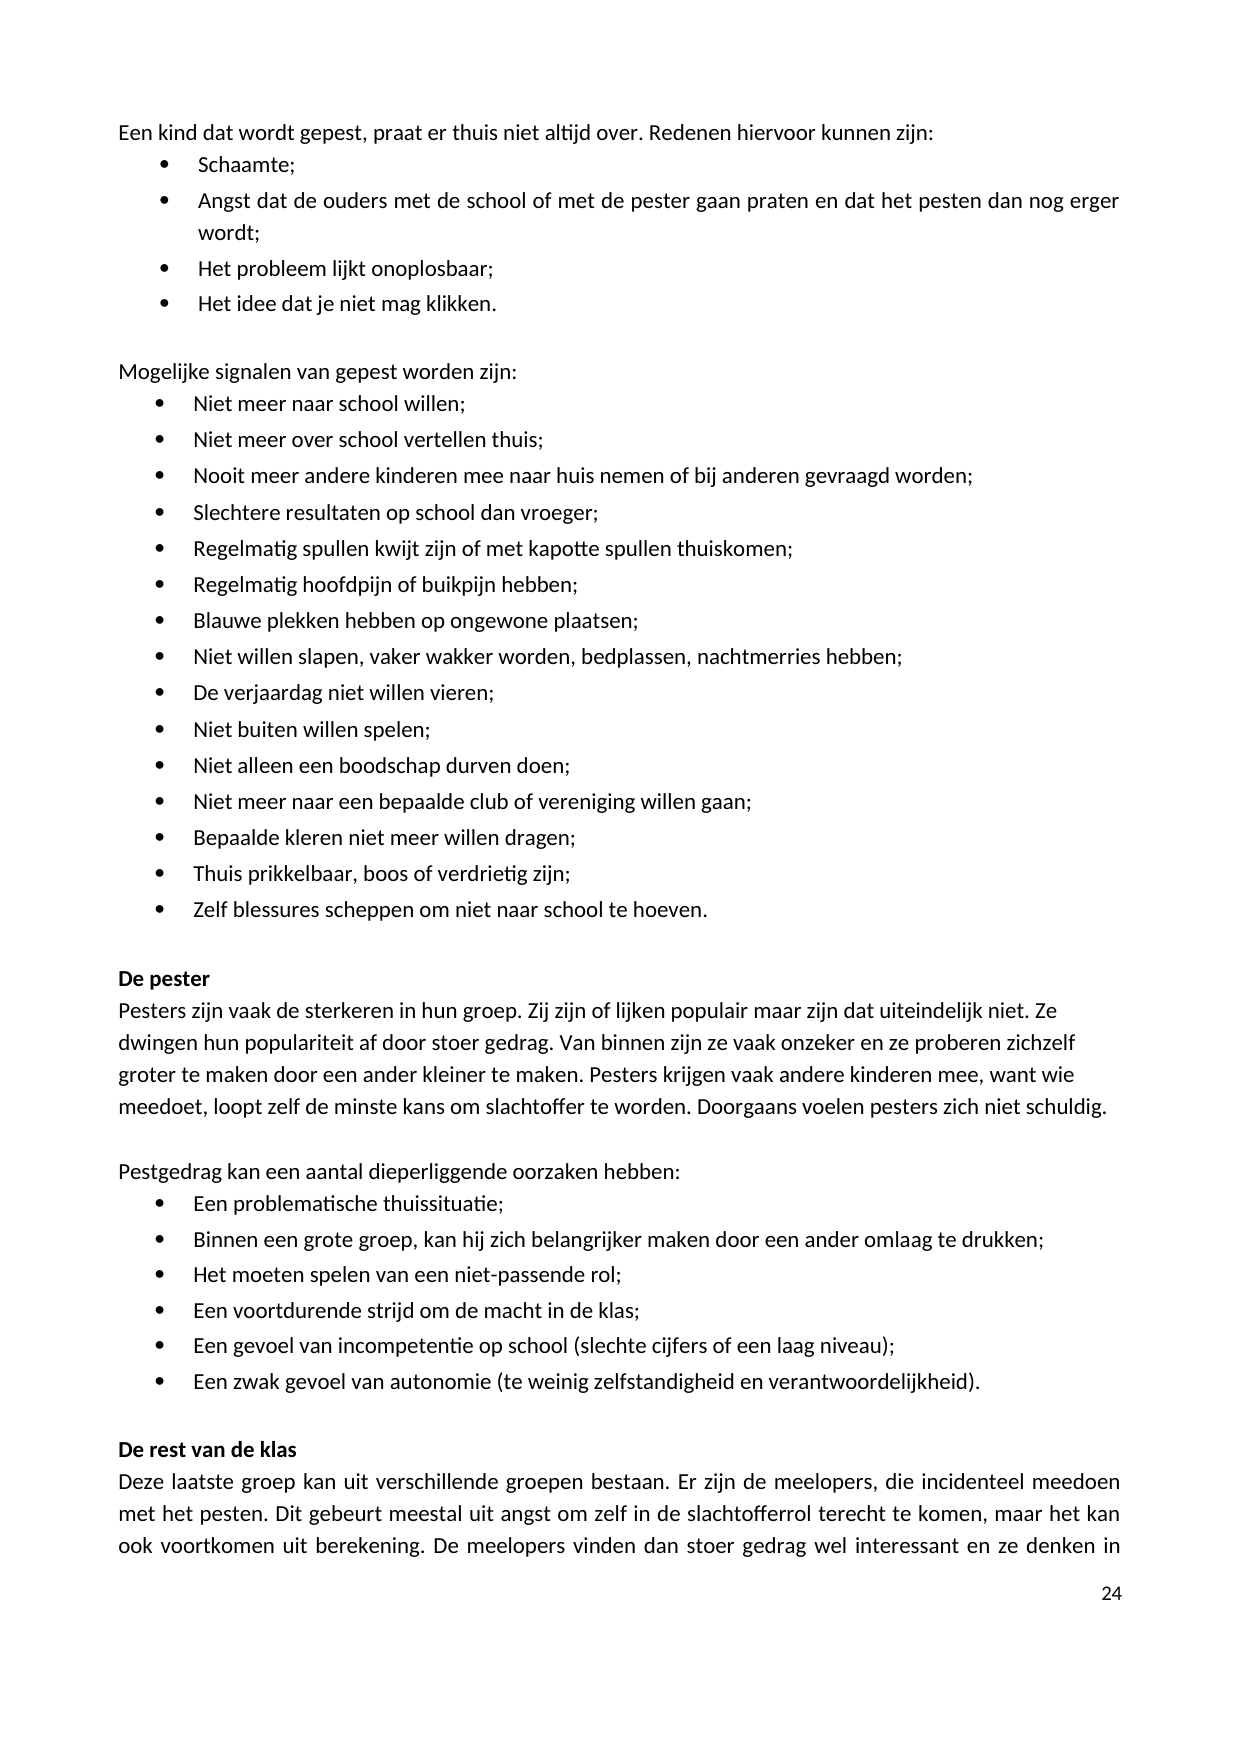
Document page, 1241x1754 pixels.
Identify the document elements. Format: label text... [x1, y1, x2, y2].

text De rest van de klas [118, 1435, 1122, 1463]
list Het moeten spelen van een niet-passende rol; [156, 1260, 1122, 1288]
text De pester [118, 964, 1122, 992]
list Thuis prikkelbaar, boos of verdrietig zijn; [156, 859, 1122, 887]
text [118, 1467, 1122, 1559]
list Een zwak gevoel van autonomie (te weinig zelfstandigheid en verantwoordelijkheid). [156, 1367, 1122, 1395]
list Regelmatig hoofdpijn of buikpijn hebben; [156, 570, 1122, 598]
list Nooit meer andere kinderen mee naar huis nemen of bij anderen gevraagd worden; [156, 462, 1122, 490]
list Binnen een grote groep, kan hij zich belangrijker maken door een ander omlaag te drukken; [156, 1225, 1122, 1253]
list Het probleem lijkt onoplosbaar; [160, 254, 1122, 282]
list Zelf blessures scheppen om niet naar school te hoeven. [156, 895, 1122, 923]
list Niet willen slapen, vaker wakker worden, bedplassen, nachtmerries hebben; [156, 642, 1122, 670]
list Blauwe plekken hebben op ongewone plaatsen; [156, 606, 1122, 634]
list Angst dat de ouders met de school of met de pester gaan praten en dat het pesten dan nog erger wordt; [160, 186, 1122, 246]
list Bepaalde kleren niet meer willen dragen; [156, 823, 1122, 851]
text Een kind dat wordt gepest, praat er thuis niet altijd over. Redenen hiervoor kunnen zijn: [118, 118, 1122, 146]
list Niet meer naar een bepaalde club of vereniging willen gaan; [156, 787, 1122, 815]
list Niet alleen een boodschap durven doen; [156, 751, 1122, 779]
list Niet buiten willen spelen; [156, 715, 1122, 743]
list De verjaardag niet willen vieren; [156, 678, 1122, 707]
list Schaamte; [160, 150, 1122, 178]
list Een gevoel van incompetentie op school (slechte cijfers of een laag niveau); [156, 1332, 1122, 1359]
list Een problematische thuissituatie; [156, 1189, 1122, 1217]
text Pestgedrag kan een aantal dieperliggende oorzaken hebben: [118, 1157, 1122, 1185]
list Een voortdurende strijd om de macht in de klas; [156, 1296, 1122, 1324]
text Mogelijke signalen van gepest worden zijn: [118, 357, 1122, 385]
list Niet meer naar school willen; [156, 389, 1122, 417]
text Pesters zijn vaak de sterkeren in hun groep. Zij zijn of lijken populair maar zijn dat uiteindelijk niet. Ze dwingen hun populariteit af door stoer gedrag. Van binnen zijn ze vaak onzeker en ze proberen zichzelf groter te maken door een ander kleiner te maken. Pesters krijgen vaak andere kinderen mee, want wie meedoet, loopt zelf de minste kans om slachtoffer te worden. Doorgaans voelen pesters zich niet schuldig. [118, 996, 1122, 1121]
list Niet meer over school vertellen thuis; [156, 426, 1122, 453]
list Regelmatig spullen kwijt zijn of met kapotte spullen thuiskomen; [156, 534, 1122, 562]
list Slechtere resultaten op school dan vroeger; [156, 498, 1122, 526]
list Het idee dat je niet mag klikken. [160, 289, 1122, 317]
